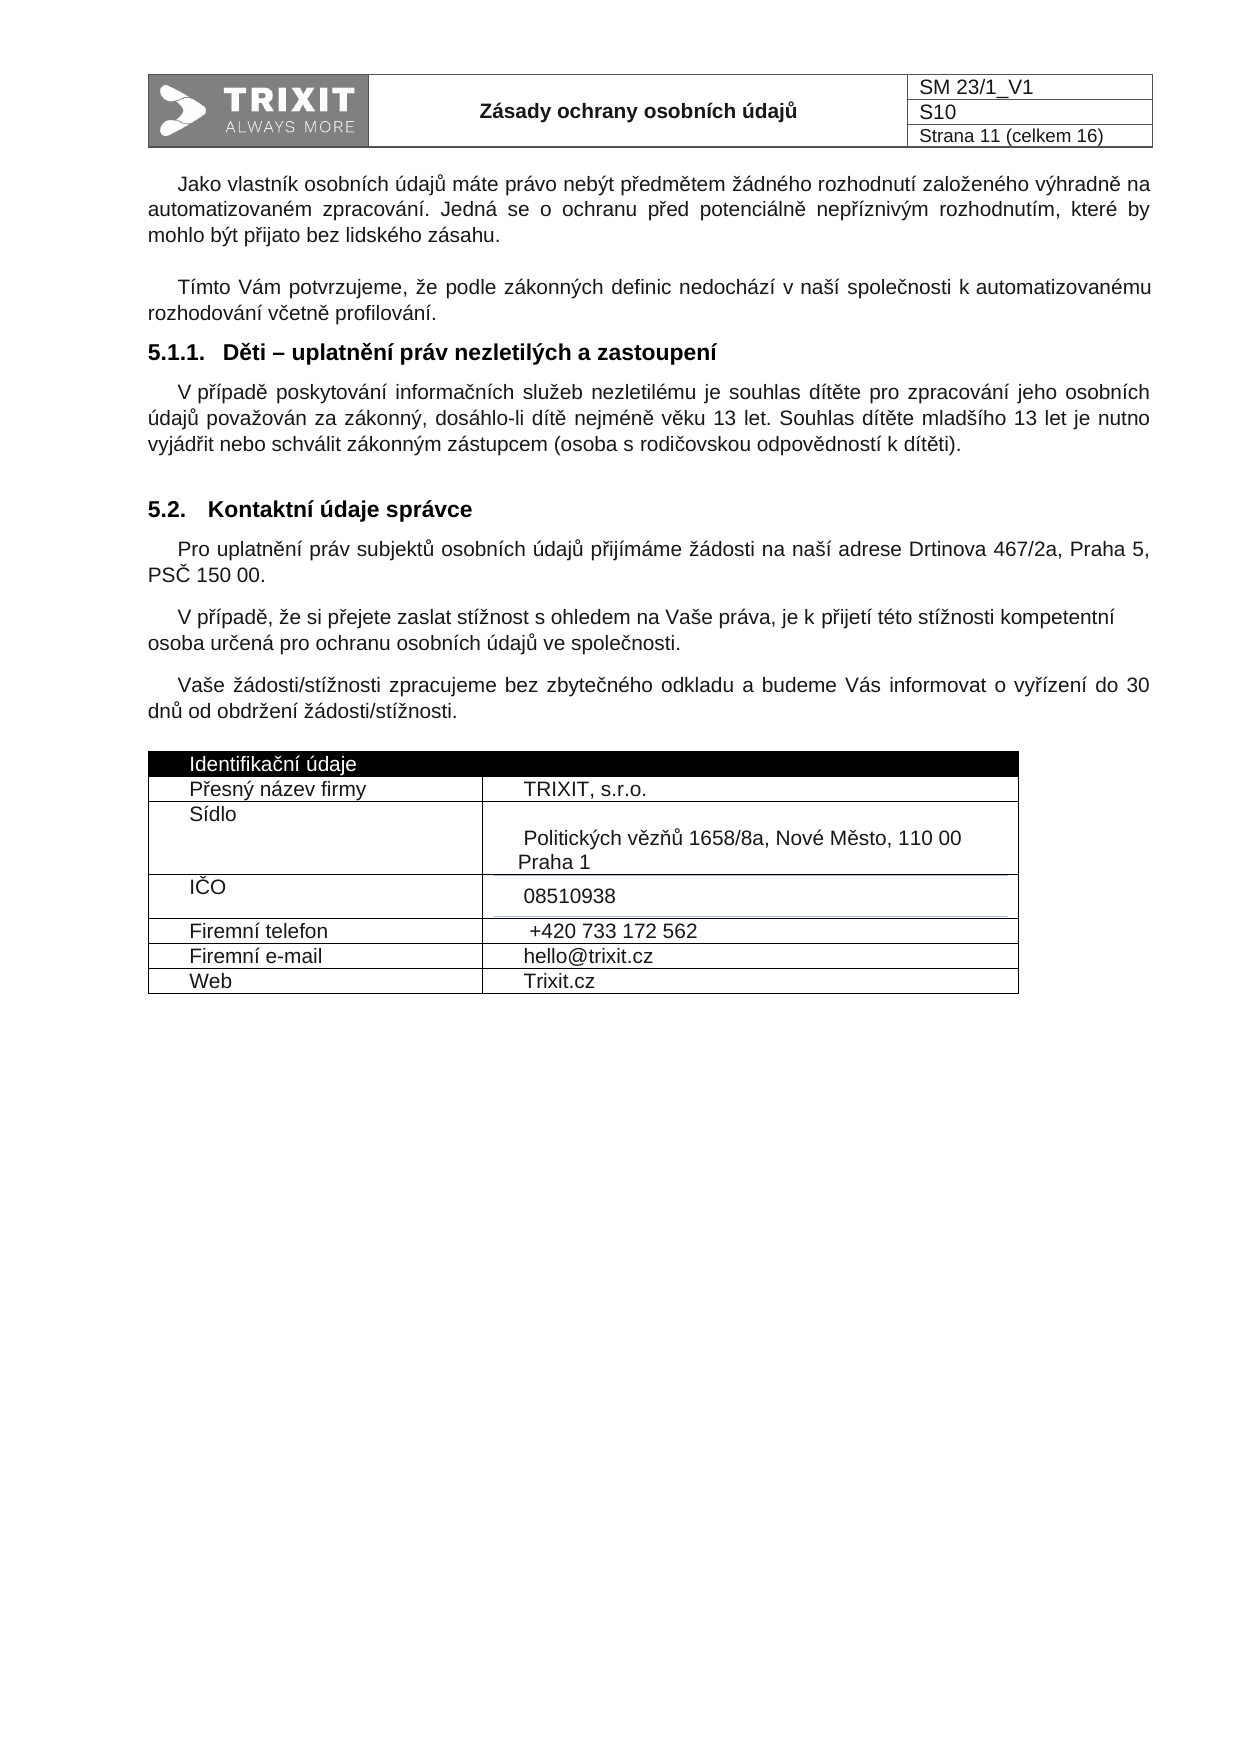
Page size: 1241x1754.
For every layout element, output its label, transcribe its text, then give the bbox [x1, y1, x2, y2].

table_cell Přesný název firmy [149, 777, 482, 801]
table_header [483, 752, 1018, 776]
text Jako vlastník osobních údajů máte právo nebýt předmětem žádného rozhodnutí založeného výhradně na automatizovaném zpracování. Jedná se o ochranu před potenciálně nepříznivým rozhodnutím, které by mohlo být přijato bez lidského zásahu. [148, 171, 1152, 247]
text V případě, že si přejete zaslat stížnost s ohledem na Vaše práva, je k přijetí této stížnosti kompetentní osoba určená pro ochranu osobních údajů ve společnosti. [148, 605, 1152, 655]
table_cell Firemní telefon [149, 919, 482, 942]
table_cell hello@trixit.cz [483, 944, 1018, 967]
table_cell 08510938 [483, 875, 1018, 917]
text Pro uplatnění práv subjektů osobních údajů přijímáme žádosti na naší adrese Drtinova 467/2a, Praha 5, PSČ 150 00. [148, 537, 1152, 586]
table_cell Politických vězňů 1658/8a, Nové Město, 110 00 Praha 1 [483, 802, 1018, 874]
table_cell Web [149, 969, 482, 992]
table_cell TRIXIT, s.r.o. [483, 777, 1018, 801]
table_cell IČO [149, 875, 482, 917]
text Tímto Vám potvrzujeme, že podle zákonných definic nedochází v naší společnosti k automatizovanému rozhodování včetně profilování. [148, 275, 1152, 324]
table_cell Sídlo [149, 802, 482, 874]
table_cell Firemní e-mail [149, 944, 482, 967]
subtitle Kontaktní údaje správce [148, 496, 1152, 522]
table_cell Trixit.cz [483, 969, 1018, 992]
subtitle Děti – uplatnění práv nezletilých a zastoupení [148, 339, 1152, 365]
picture [160, 85, 358, 136]
text V případě poskytování informačních služeb nezletilému je souhlas dítěte pro zpracování jeho osobních údajů považován za zákonný, dosáhlo-li dítě nejméně věku 13 let. Souhlas dítěte mladšího 13 let je nutno vyjádřit nebo schválit zákonným zástupcem (osoba s rodičovskou odpovědností k dítěti). [148, 380, 1152, 456]
table_cell +420 733 172 562 [483, 919, 1018, 942]
text Vaše žádosti/stížnosti zpracujeme bez zbytečného odkladu a budeme Vás informovat o vyřízení do 30 dnů od obdržení žádosti/stížnosti. [148, 673, 1152, 723]
table_header Identifikační údaje [149, 752, 482, 776]
